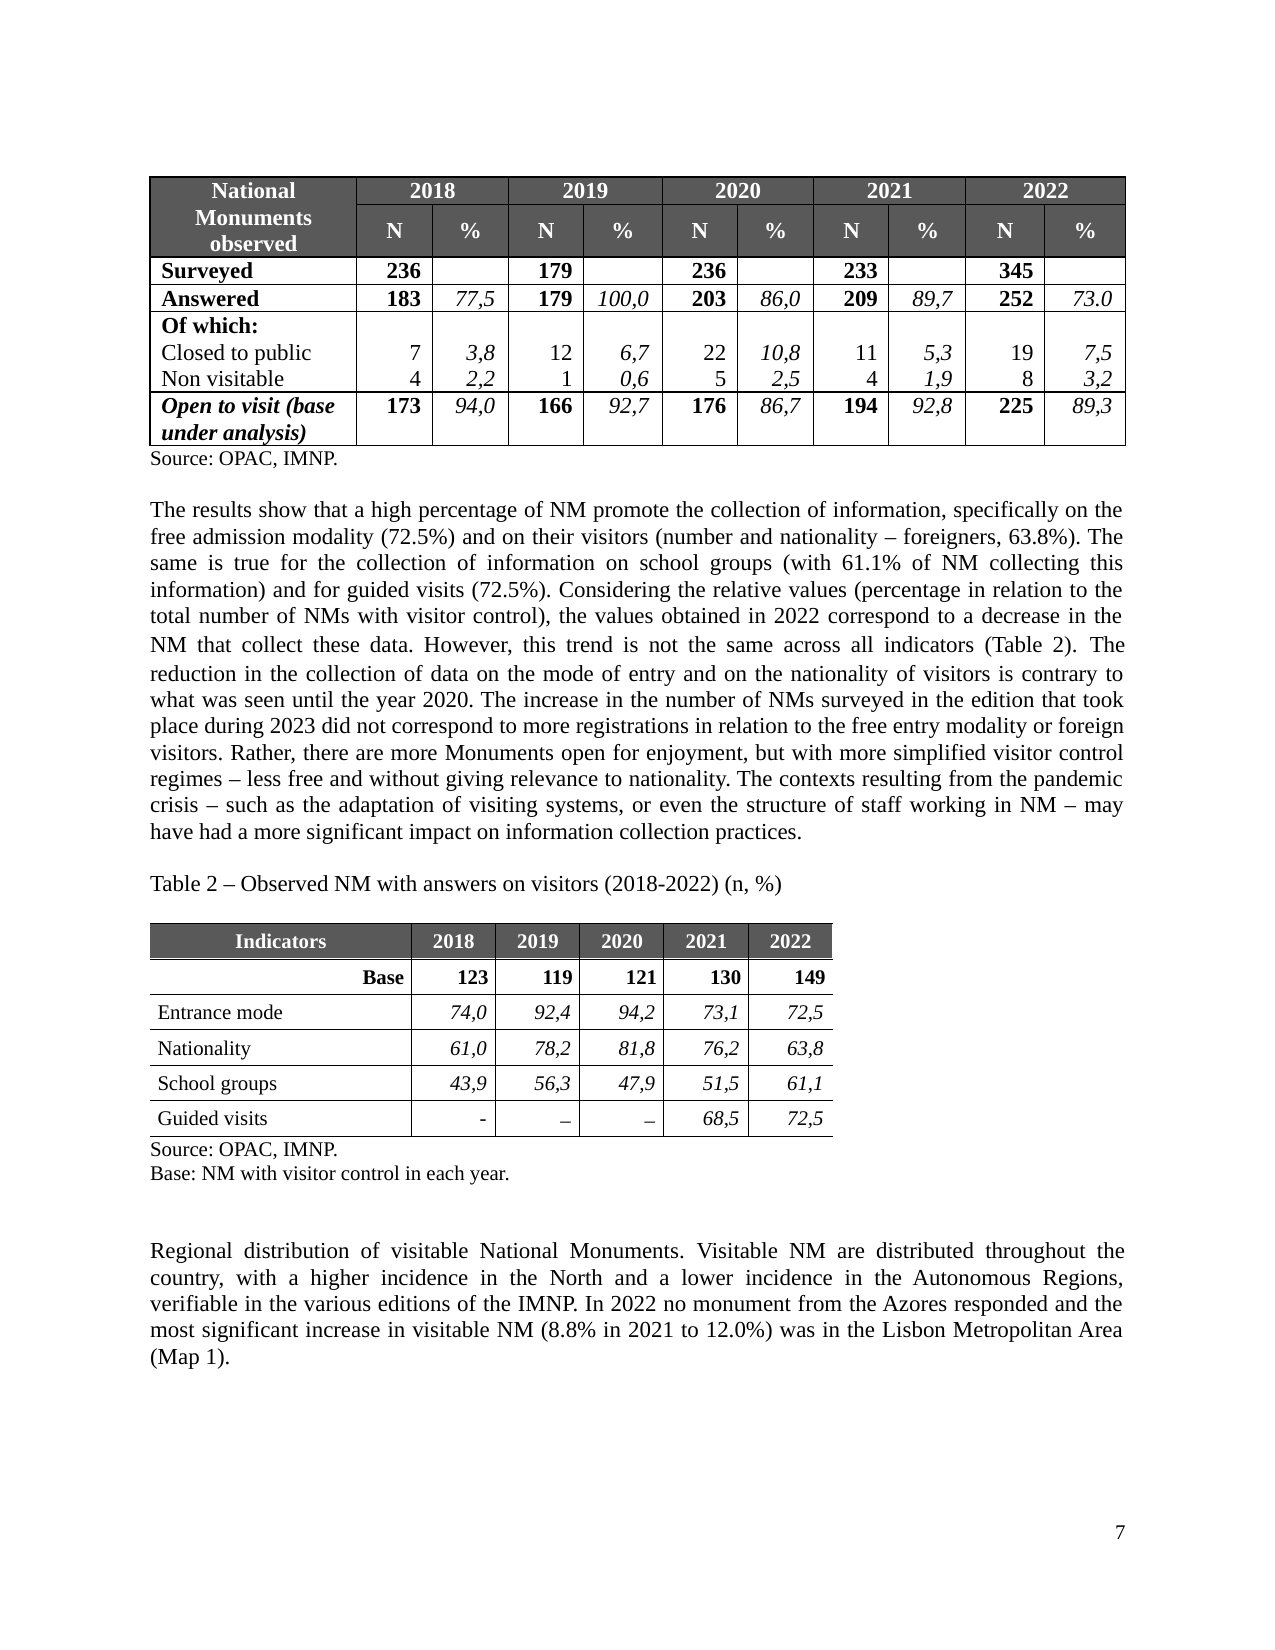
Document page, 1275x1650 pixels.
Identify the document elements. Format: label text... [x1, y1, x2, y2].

table_cell 100,0 [584, 285, 662, 311]
table_cell Open to visit (base under analysis) [151, 393, 356, 445]
table_header 2022 [749, 924, 832, 958]
table_cell Entrance mode [150, 995, 411, 1029]
table_cell [889, 258, 965, 284]
text Base: NM with visitor control in each year. [150, 1161, 1125, 1185]
table_cell - [412, 1101, 495, 1136]
table_cell 72,5 [749, 995, 832, 1029]
table_cell 1,9 [889, 365, 965, 391]
table_cell 233 [814, 258, 888, 284]
table_cell Guided visits [150, 1101, 411, 1136]
table_cell N [966, 205, 1044, 256]
table_cell 94,0 [433, 393, 508, 445]
table_cell 11 [814, 312, 888, 365]
table_cell _ [496, 1101, 579, 1136]
table_cell 179 [509, 285, 583, 311]
table_cell 183 [357, 285, 432, 311]
table_cell 194 [814, 393, 888, 445]
table_cell 92,7 [584, 393, 662, 445]
table_cell 86,0 [738, 285, 813, 311]
table_cell 5,3 [889, 312, 965, 365]
table_cell 74,0 [412, 995, 495, 1029]
table_cell Answered [151, 285, 356, 311]
table_cell 47,9 [580, 1066, 663, 1100]
table_cell 149 [749, 960, 832, 994]
table_cell 76,2 [664, 1030, 748, 1065]
table_cell 7 [357, 312, 432, 365]
table_cell 86,7 [738, 393, 813, 445]
table_cell Base [150, 960, 411, 994]
table_cell 176 [663, 393, 737, 445]
table_header 2021 [664, 924, 748, 958]
table_cell 5 [663, 365, 737, 391]
table_cell 73.0 [1045, 285, 1125, 311]
table_cell 94,2 [580, 995, 663, 1029]
table_header 2022 [966, 178, 1125, 204]
table_cell 7,5 [1045, 312, 1125, 365]
table_cell 2,2 [433, 365, 508, 391]
table_cell 236 [357, 258, 432, 284]
table_cell 51,5 [664, 1066, 748, 1100]
table_cell 173 [357, 393, 432, 445]
table_cell 56,3 [496, 1066, 579, 1100]
table_cell 72,5 [749, 1101, 832, 1136]
table_header 2021 [814, 178, 965, 204]
table_cell 63,8 [749, 1030, 832, 1065]
table_cell 92,4 [496, 995, 579, 1029]
table_cell 130 [664, 960, 748, 994]
table_cell 89,3 [1045, 393, 1125, 445]
table_header Indicators [150, 924, 411, 958]
table_cell 3,8 [433, 312, 508, 365]
table_cell % [738, 205, 813, 256]
table_cell N [509, 205, 583, 256]
table_cell [584, 258, 662, 284]
table_cell N [357, 205, 432, 256]
table_cell Surveyed [151, 258, 356, 284]
table_cell 6,7 [584, 312, 662, 365]
table_cell 0,6 [584, 365, 662, 391]
text Regional distribution of visitable National Monuments. Visitable NM are distributed throughout the country, with a higher incidence in the North and a lower incidence in the Autonomous Regions, verifiable in the various editions of the IMNP. In 2022 no monument from the Azores responded and the most significant increase in visitable NM (8.8% in 2021 to 12.0%) was in the Lisbon Metropolitan Area (Map 1). [150, 1237, 1125, 1369]
table_cell 4 [357, 365, 432, 391]
table_cell 123 [412, 960, 495, 994]
table_cell 345 [966, 258, 1044, 284]
table_header 2019 [509, 178, 662, 204]
table_header 2019 [496, 924, 579, 958]
table_cell [738, 258, 813, 284]
table_cell 179 [509, 258, 583, 284]
table_header 2018 [412, 924, 495, 958]
table_cell N [814, 205, 888, 256]
table_cell 77,5 [433, 285, 508, 311]
table_cell _ [580, 1101, 663, 1136]
table_cell 121 [580, 960, 663, 994]
text Source: OPAC, IMNP. [150, 1137, 1125, 1161]
text The results show that a high percentage of NM promote the collection of information, specifically on the free admission modality (72.5%) and on their visitors (number and nationality – foreigners, 63.8%). The same is true for the collection of information on school groups (with 61.1% of NM collecting this information) and for guided visits (72.5%). Considering the relative values (percentage in relation to the total number of NMs with visitor control), the values obtained in 2022 correspond to a decrease in the NM that collect these data. However, this trend is not the same across all indicators (Table 2). The reduction in the collection of data on the mode of entry and on the nationality of visitors is contrary to what was seen until the year 2020. The increase in the number of NMs surveyed in the edition that took place during 2023 did not correspond to more registrations in relation to the free entry modality or foreign visitors. Rather, there are more Monuments open for enjoyment, but with more simplified visitor control regimes – less free and without giving relevance to nationality. The contexts resulting from the pandemic crisis – such as the adaptation of visiting systems, or even the structure of staff working in NM – may have had a more significant impact on information collection practices. [150, 497, 1125, 844]
table_cell 10,8 [738, 312, 813, 365]
table_cell School groups [150, 1066, 411, 1100]
table_cell 203 [663, 285, 737, 311]
table_cell 92,8 [889, 393, 965, 445]
table_cell 78,2 [496, 1030, 579, 1065]
table_cell % [889, 205, 965, 256]
text Table 2 – Observed NM with answers on visitors (2018-2022) (n, %) [150, 870, 1125, 897]
table_cell 8 [966, 365, 1044, 391]
table_cell 209 [814, 285, 888, 311]
table_cell 4 [814, 365, 888, 391]
table_cell 61,0 [412, 1030, 495, 1065]
table_header 2020 [663, 178, 813, 204]
table_cell 119 [496, 960, 579, 994]
table_cell 12 [509, 312, 583, 365]
table_cell Nationality [150, 1030, 411, 1065]
table_cell 68,5 [664, 1101, 748, 1136]
table_cell 1 [509, 365, 583, 391]
table_cell % [1045, 205, 1125, 256]
table_cell 43,9 [412, 1066, 495, 1100]
table_cell 2,5 [738, 365, 813, 391]
table_cell [433, 258, 508, 284]
table_cell 166 [509, 393, 583, 445]
table_header 2018 [357, 178, 508, 204]
table_cell 3,2 [1045, 365, 1125, 391]
table_cell 19 [966, 312, 1044, 365]
table_header 2020 [580, 924, 663, 958]
table_cell % [433, 205, 508, 256]
table_cell 89,7 [889, 285, 965, 311]
table_cell % [584, 205, 662, 256]
table_cell Non visitable [151, 365, 356, 391]
table_cell 252 [966, 285, 1044, 311]
table_cell Of which: Closed to public [151, 312, 356, 365]
text Source: OPAC, IMNP. [150, 446, 1125, 470]
table_header National Monuments observed [151, 178, 356, 256]
table_cell N [663, 205, 737, 256]
table_cell 236 [663, 258, 737, 284]
table_cell 22 [663, 312, 737, 365]
table_cell 61,1 [749, 1066, 832, 1100]
table_cell 225 [966, 393, 1044, 445]
table_cell 73,1 [664, 995, 748, 1029]
table_cell [1045, 258, 1125, 284]
table_cell 81,8 [580, 1030, 663, 1065]
